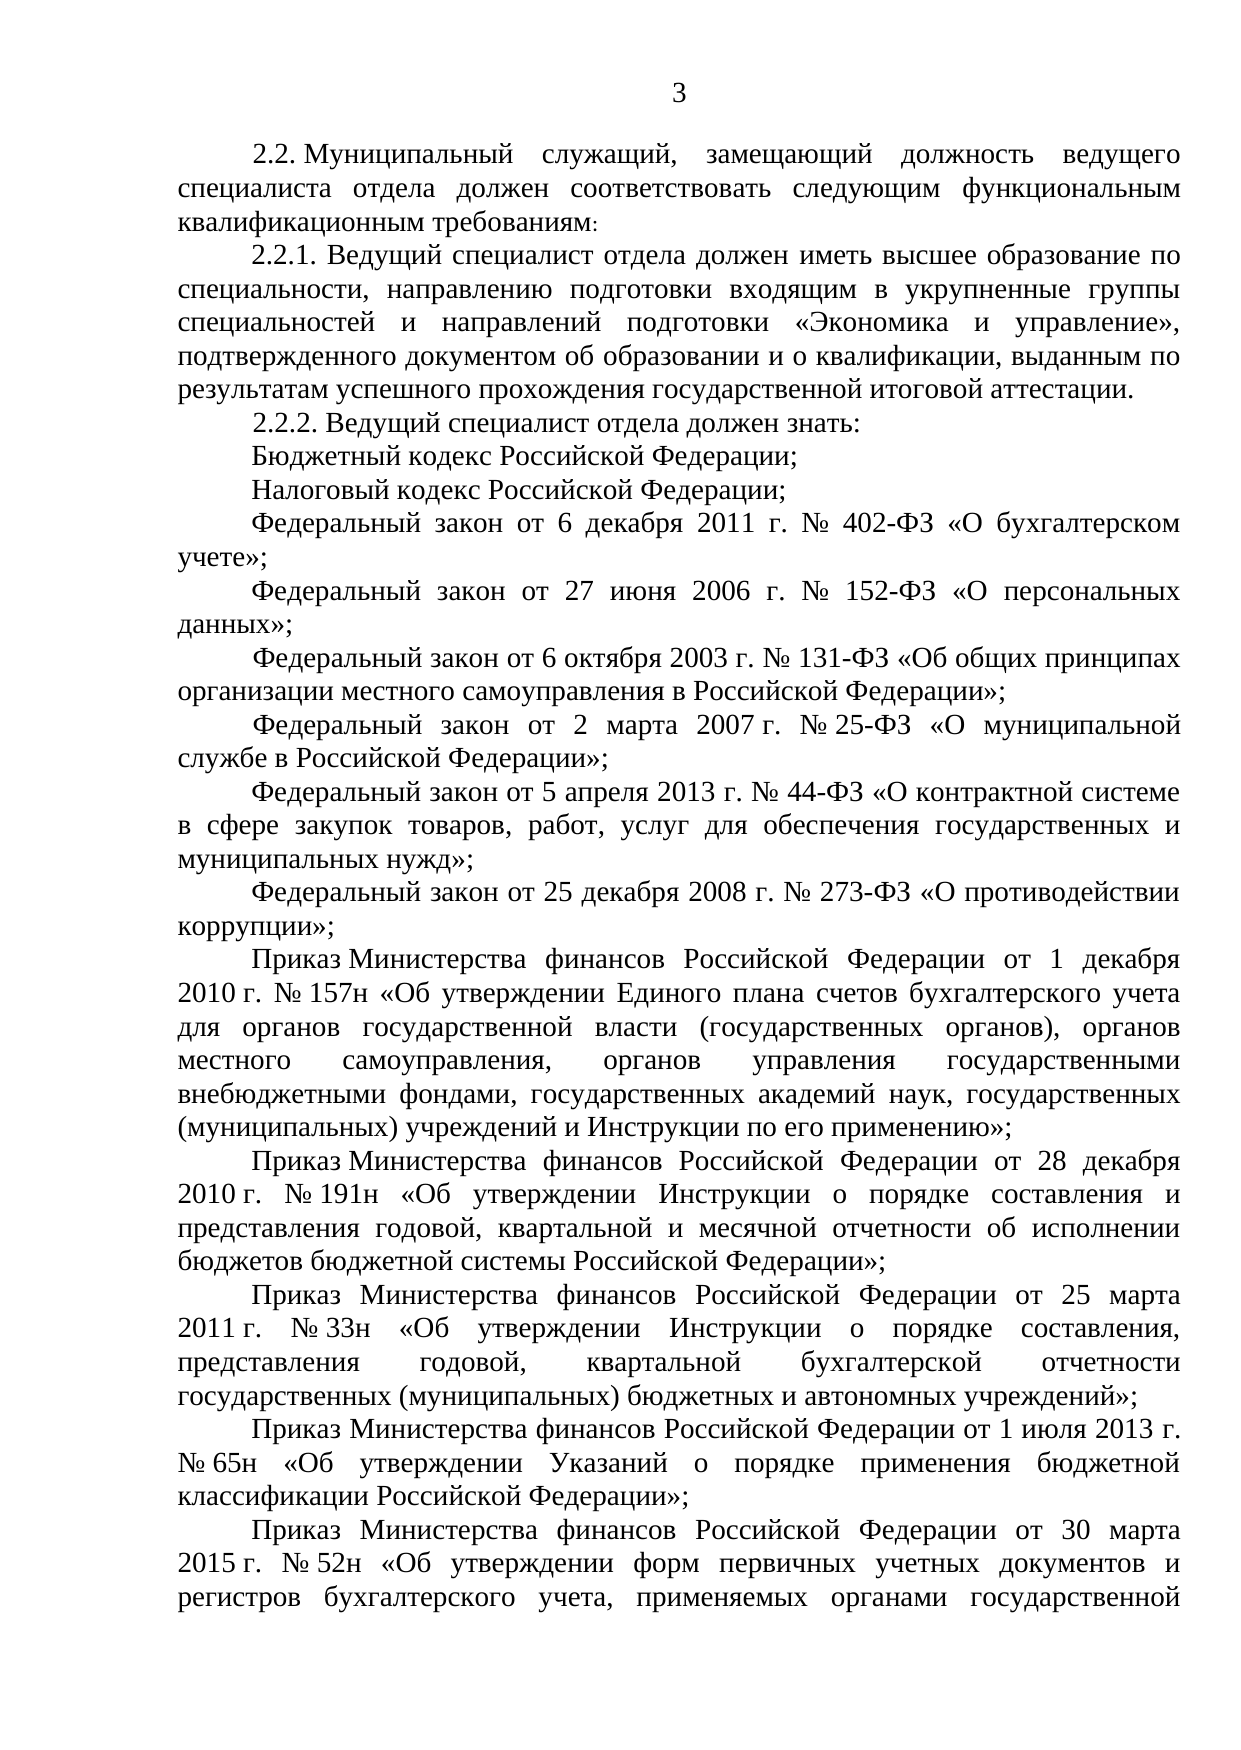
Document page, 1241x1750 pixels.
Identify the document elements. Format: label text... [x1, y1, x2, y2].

text Федеральный закон от 27 июня 2006 г. № 152-ФЗ «О персональных данных»; [177, 573, 1181, 640]
text Федеральный закон от 6 октября 2003 г. № 131-ФЗ «Об общих принципах организации местного самоуправления в Российской Федерации»; [177, 640, 1181, 707]
text Приказ Министерства финансов Российской Федерации от 25 марта 2011 г. № 33н «Об утверждении Инструкции о порядке составления, представления годовой, квартальной бухгалтерской отчетности государственных (муниципальных) бюджетных и автономных учреждений»; [177, 1277, 1181, 1411]
text Федеральный закон от 2 марта 2007 г. № 25-ФЗ «О муниципальной службе в Российской Федерации»; [177, 707, 1181, 774]
text Приказ Министерства финансов Российской Федерации от 28 декабря 2010 г. № 191н «Об утверждении Инструкции о порядке составления и представления годовой, квартальной и месячной отчетности об исполнении бюджетов бюджетной системы Российской Федерации»; [177, 1143, 1181, 1277]
text Федеральный закон от 6 декабря 2011 г. № 402-ФЗ «О бухгалтерском учете»; [177, 506, 1181, 573]
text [177, 1512, 1181, 1612]
text 2.2.2. Ведущий специалист отдела должен знать: [177, 405, 1181, 438]
text 2.2. Муниципальный служащий, замещающий должность ведущего специалиста отдела должен соответствовать следующим функциональным квалификационным требованиям: [177, 137, 1181, 237]
text Приказ Министерства финансов Российской Федерации от 1 июля 2013 г. № 65н «Об утверждении Указаний о порядке применения бюджетной классификации Российской Федерации»; [177, 1411, 1181, 1512]
text Налоговый кодекс Российской Федерации; [177, 472, 1181, 506]
text Бюджетный кодекс Российской Федерации; [177, 438, 1181, 472]
text Федеральный закон от 25 декабря 2008 г. № 273-ФЗ «О противодействии коррупции»; [177, 874, 1181, 942]
text Федеральный закон от 5 апреля 2013 г. № 44-ФЗ «О контрактной системе в сфере закупок товаров, работ, услуг для обеспечения государственных и муниципальных нужд»; [177, 774, 1181, 874]
text 2.2.1. Ведущий специалист отдела должен иметь высшее образование по специальности, направлению подготовки входящим в укрупненные группы специальностей и направлений подготовки «Экономика и управление», подтвержденного документом об образовании и о квалификации, выданным по результатам успешного прохождения государственной итоговой аттестации. [177, 237, 1181, 405]
text Приказ Министерства финансов Российской Федерации от 1 декабря 2010 г. № 157н «Об утверждении Единого плана счетов бухгалтерского учета для органов государственной власти (государственных органов), органов местного самоуправления, органов управления государственными внебюджетными фондами, государственных академий наук, государственных (муниципальных) учреждений и Инструкции по его применению»; [177, 942, 1181, 1143]
